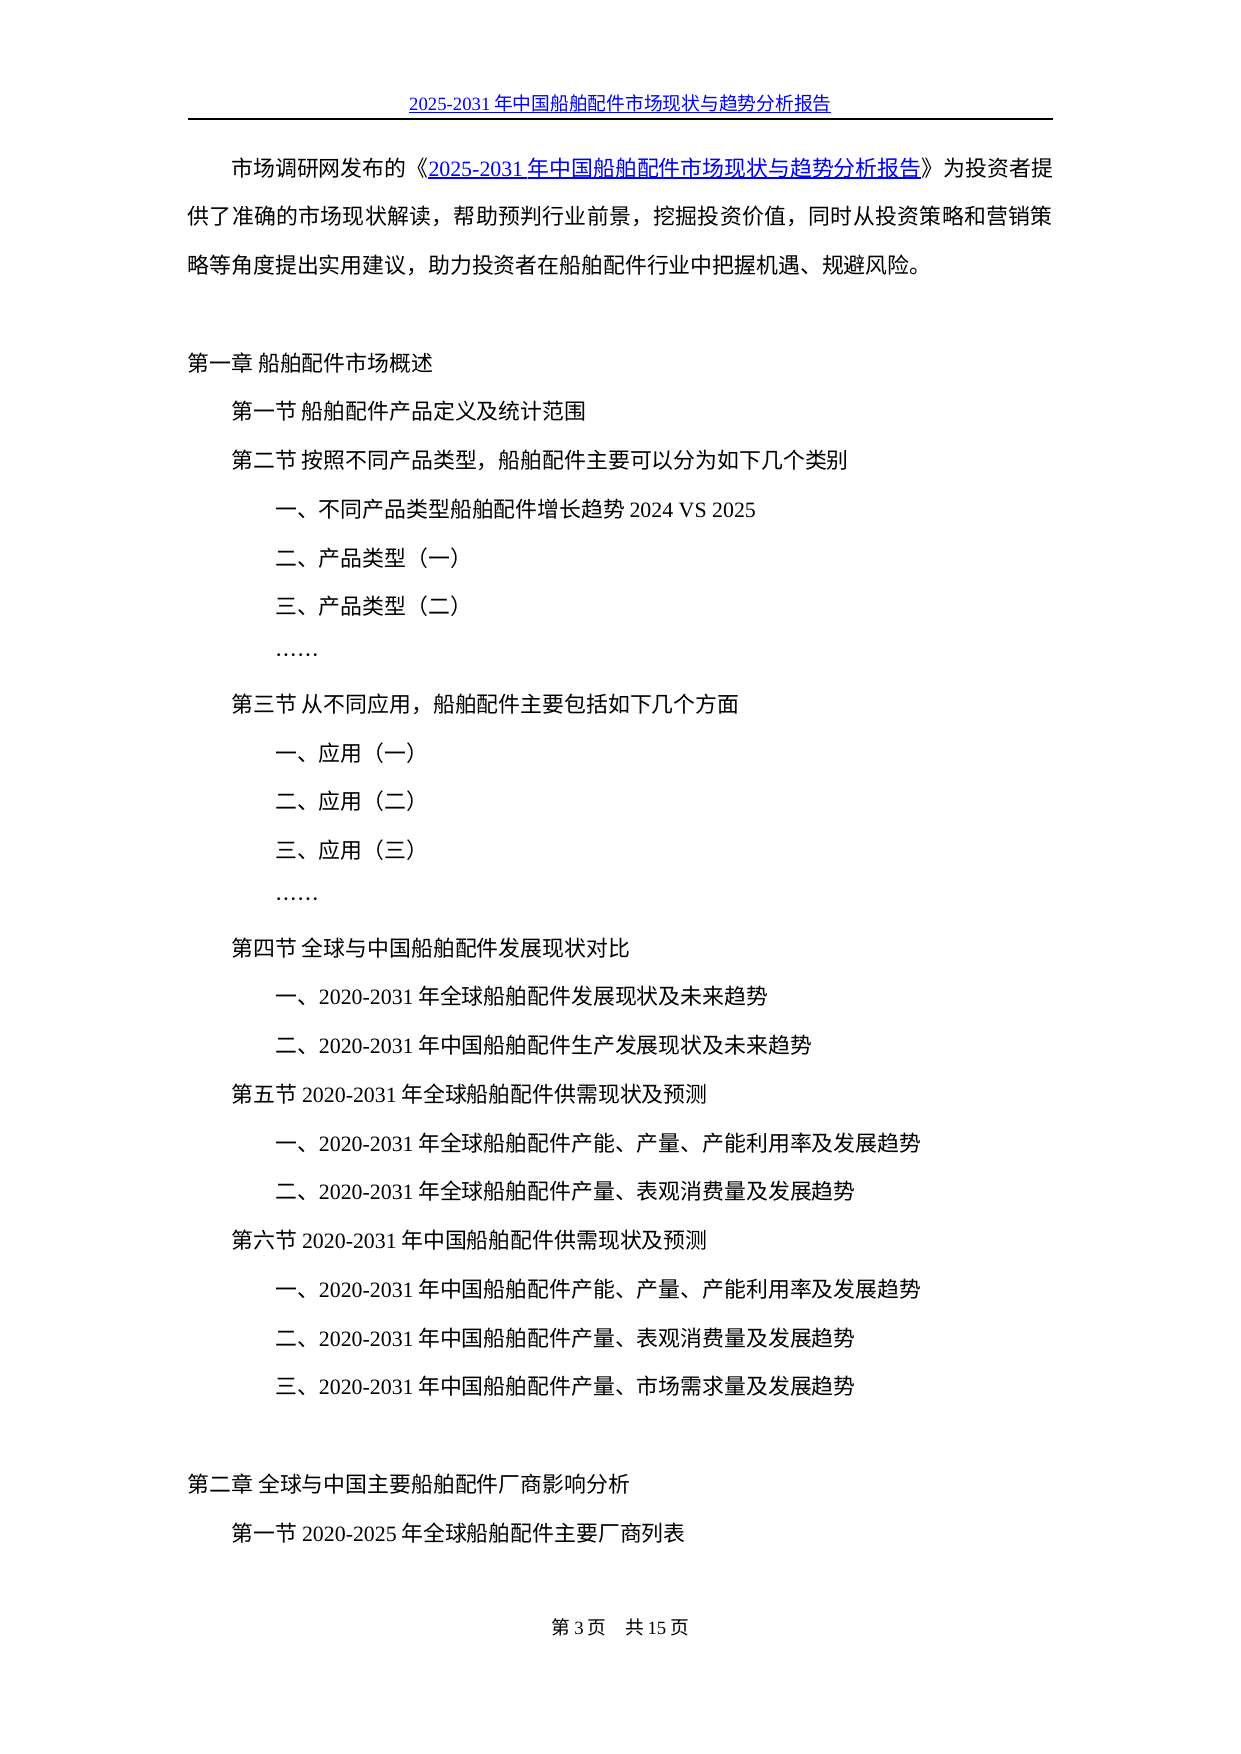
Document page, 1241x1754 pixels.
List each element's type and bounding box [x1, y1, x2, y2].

text [187, 150, 1053, 1548]
